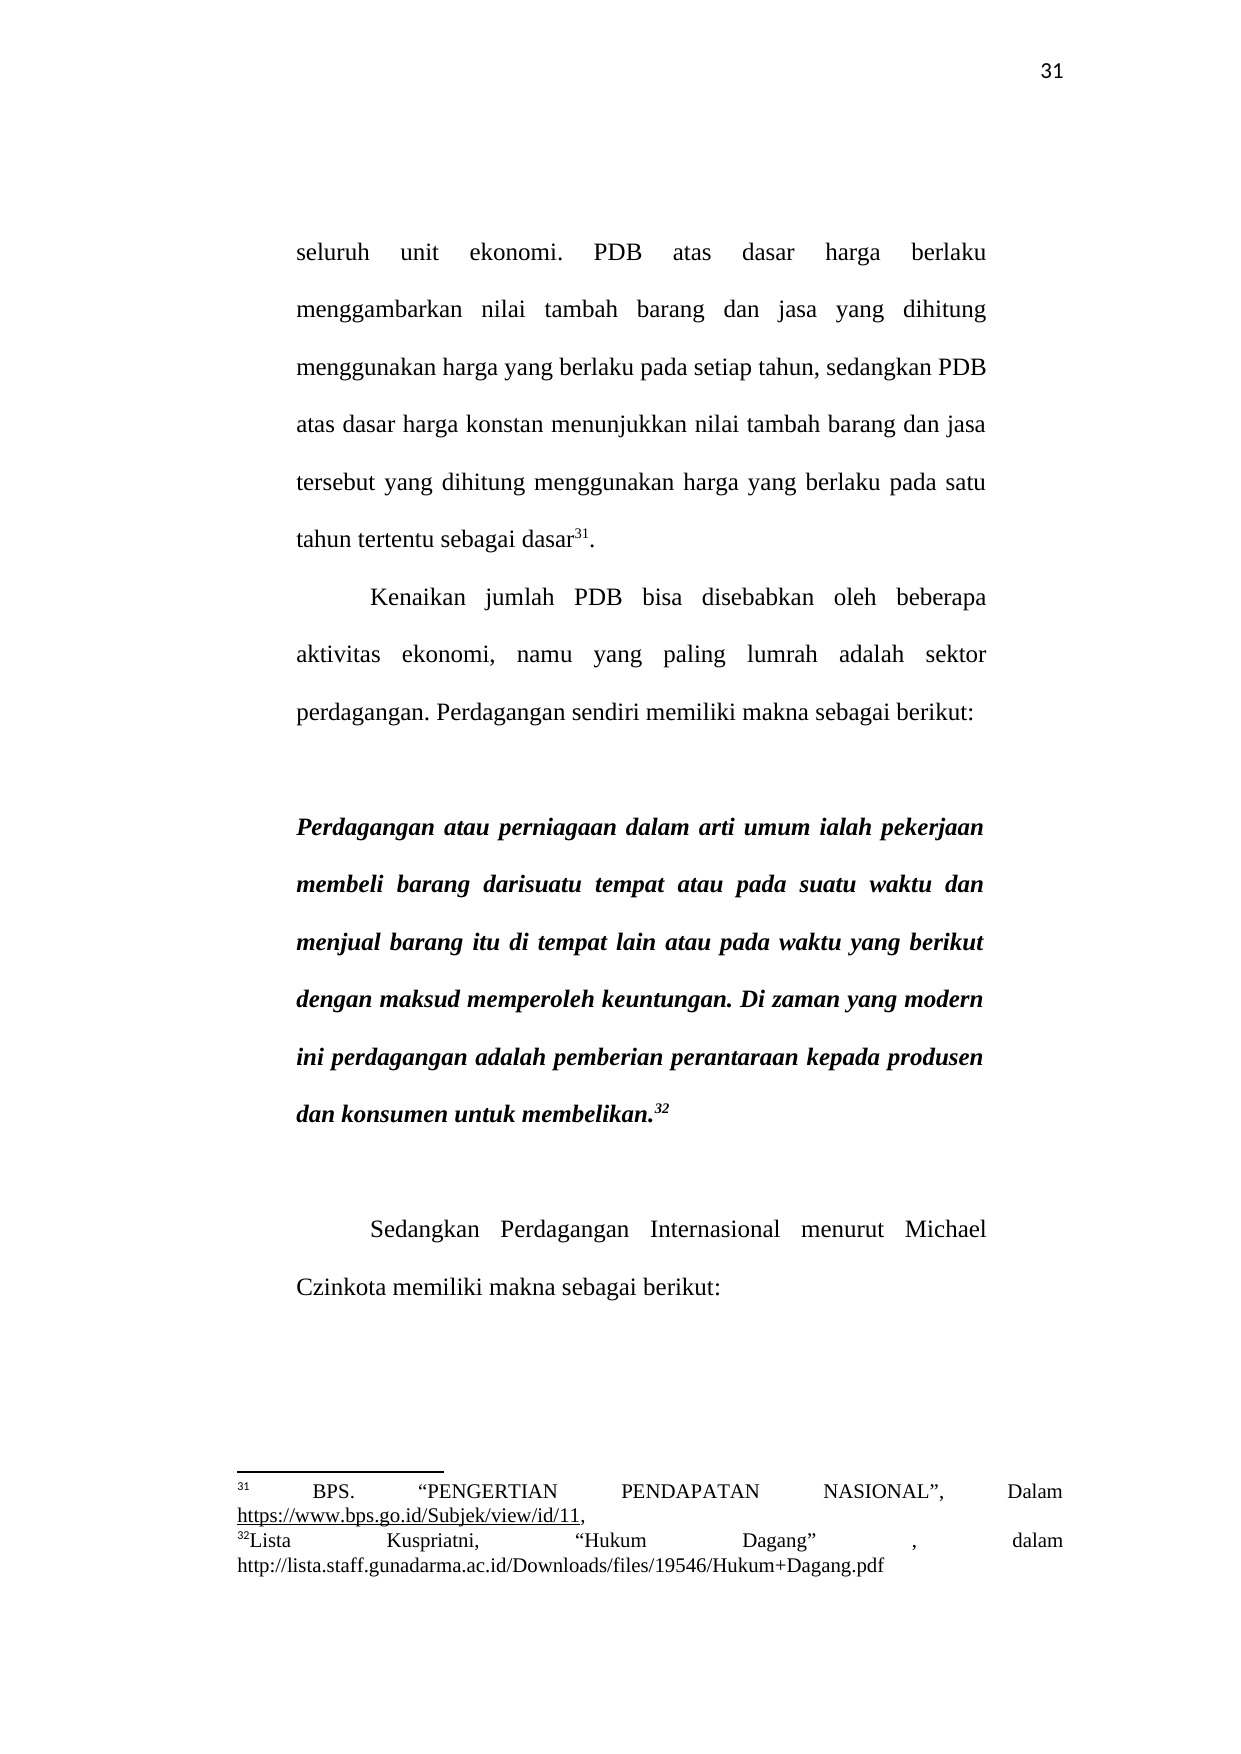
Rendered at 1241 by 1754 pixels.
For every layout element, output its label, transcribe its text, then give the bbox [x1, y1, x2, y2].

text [296, 237, 987, 553]
text Perdagangan atau perniagaan dalam arti umum ialah pekerjaan membeli barang darisuatu tempat atau pada suatu waktu dan menjual barang itu di tempat lain atau pada waktu yang berikut dengan maksud memperoleh keuntungan. Di zaman yang modern ini perdagangan adalah pemberian perantaraan kepada produsen dan konsumen untuk membelikan. [296, 812, 987, 1128]
text Kenaikan jumlah PDB bisa disebabkan oleh beberapa aktivitas ekonomi, namu yang paling lumrah adalah sektor perdagangan. Perdagangan sendiri memiliki makna sebagai berikut: [296, 582, 987, 726]
text Sedangkan Perdagangan Internasional menurut Michael Czinkota memiliki makna sebagai berikut: [296, 1214, 987, 1301]
